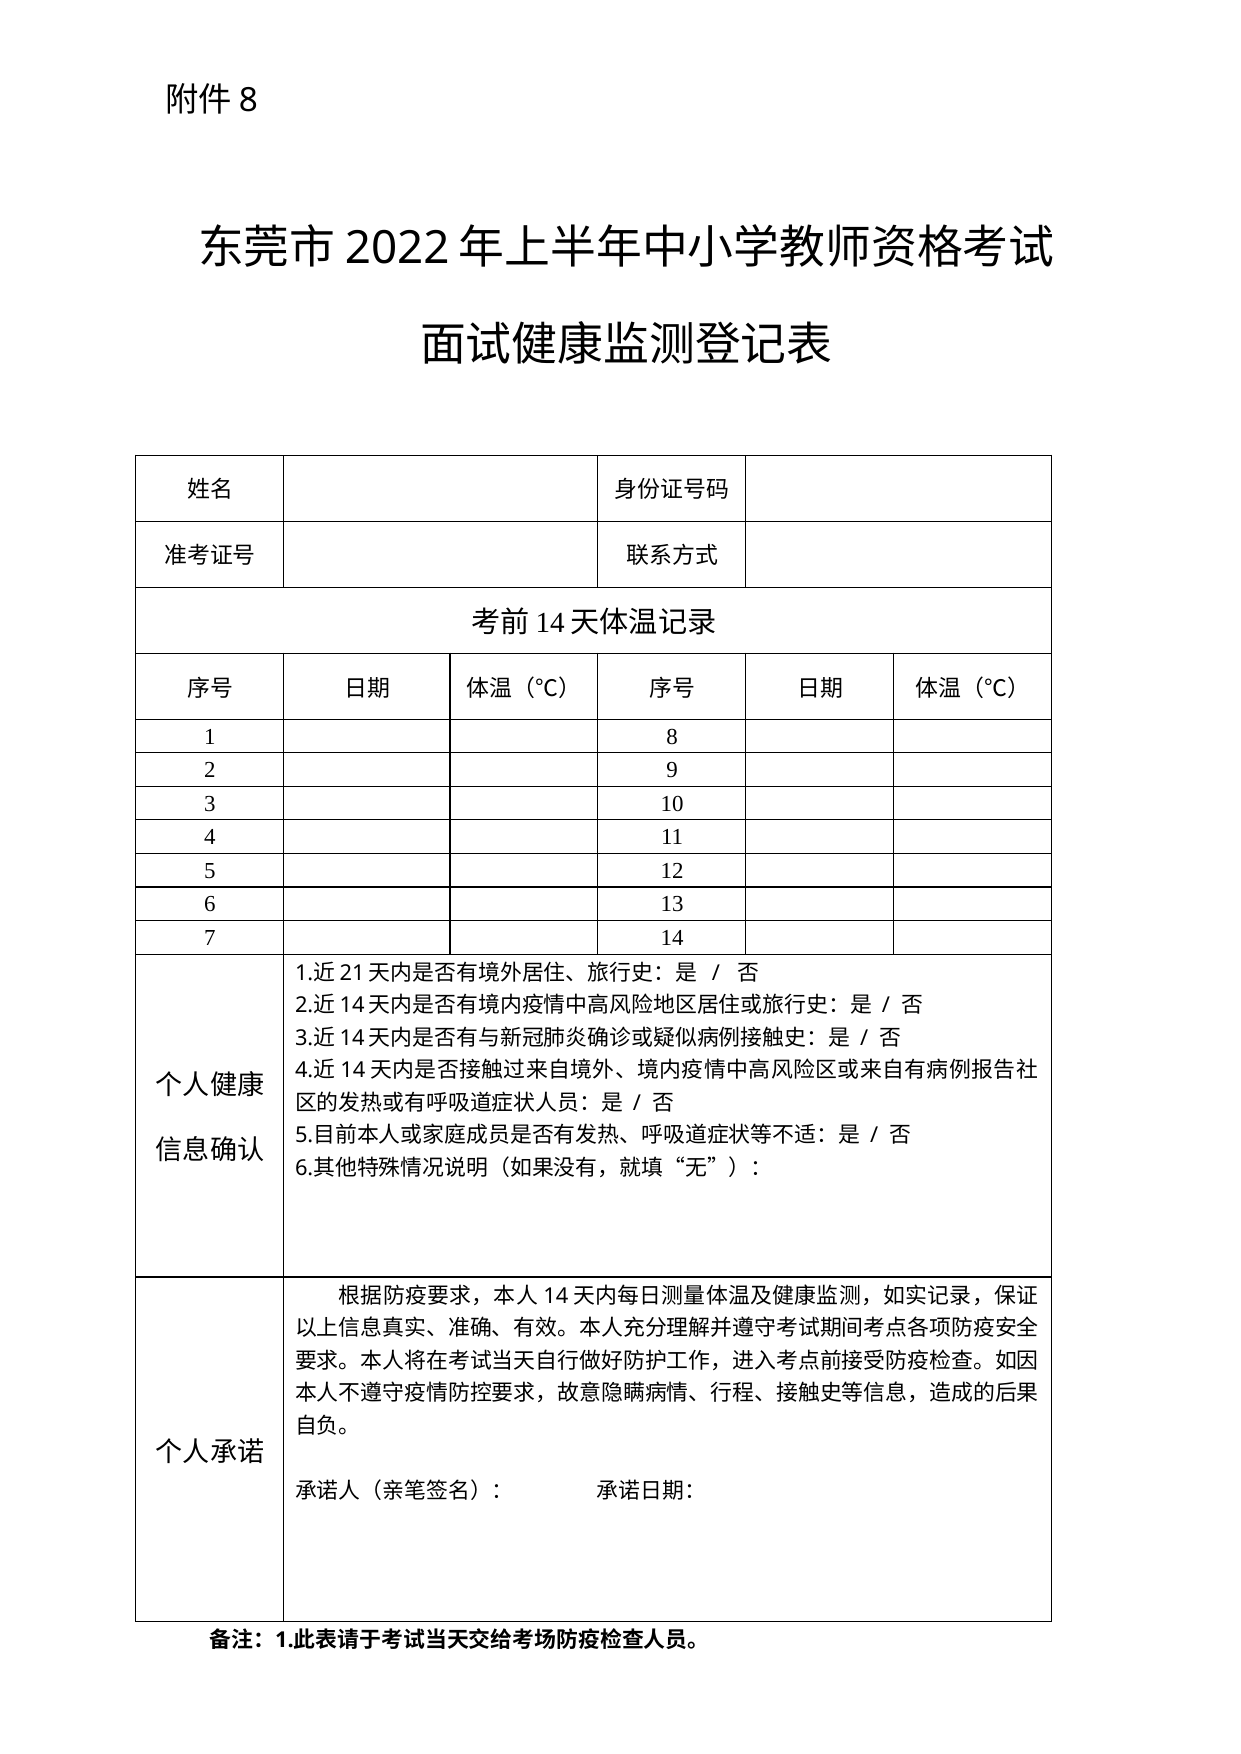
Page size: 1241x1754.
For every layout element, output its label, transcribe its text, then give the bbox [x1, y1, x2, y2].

table_cell 日期 [284, 654, 449, 719]
table_cell [451, 720, 597, 752]
table_cell 个人健康信息确认 [136, 955, 283, 1276]
table_cell [451, 753, 597, 786]
text 东莞市2022年上半年中小学教师资格考试 [165, 194, 1087, 292]
table_cell 准考证号 [136, 522, 283, 587]
table_cell 1.近21天内是否有境外居住、旅行史：是 / 否 2.近14天内是否有境内疫情中高风险地区居住或旅行史：是 / 否 3.近14天内是否有与新冠肺炎确诊或疑似病例接触史：是 / 否 4.近14天内是否接触过来自境外、境内疫情中高风险区或来自有病例报告社区的发热或有呼吸道症状人员：是 / 否 5.目前本人或家庭成员是否有发热、呼吸道症状等不适：是 / 否 6.其他特殊情况说明（如果没有，就填“无”）： [284, 955, 1051, 1276]
table_cell 12 [598, 854, 745, 886]
table_header 姓名 [136, 456, 283, 521]
table_cell [746, 854, 893, 886]
table_cell 13 [598, 888, 745, 920]
table_cell [451, 787, 597, 819]
table_cell 6 [136, 888, 283, 920]
table_cell 联系方式 [598, 522, 745, 587]
table_cell [746, 753, 893, 786]
table_cell [894, 854, 1051, 886]
table_cell [894, 787, 1051, 819]
table_cell [284, 854, 449, 886]
text 面试健康监测登记表 [165, 292, 1087, 389]
table_cell [894, 720, 1051, 752]
table_cell [451, 921, 597, 953]
table_cell 14 [598, 921, 745, 953]
table_cell 4 [136, 820, 283, 853]
table_header [746, 456, 1051, 521]
table_cell 10 [598, 787, 745, 819]
table_cell [451, 820, 597, 853]
table_cell [451, 854, 597, 886]
table_cell 日期 [746, 654, 893, 719]
table_cell 9 [598, 753, 745, 786]
table_cell 11 [598, 820, 745, 853]
table_cell 2 [136, 753, 283, 786]
table_cell [894, 820, 1051, 853]
text 备注：1.此表请于考试当天交给考场防疫检查人员。 [165, 1622, 1087, 1654]
table_cell 1 [136, 720, 283, 752]
table_cell [284, 787, 449, 819]
table_cell [746, 720, 893, 752]
table_cell 个人承诺 [136, 1278, 283, 1621]
text 附件8 [165, 64, 1087, 129]
table_cell [746, 921, 893, 953]
table_cell [451, 888, 597, 920]
table_cell 3 [136, 787, 283, 819]
table_cell [894, 753, 1051, 786]
table_cell 根据防疫要求，本人14天内每日测量体温及健康监测，如实记录，保证以上信息真实、准确、有效。本人充分理解并遵守考试期间考点各项防疫安全要求。本人将在考试当天自行做好防护工作，进入考点前接受防疫检查。如因本人不遵守疫情防控要求，故意隐瞒病情、行程、接触史等信息，造成的后果自负。 承诺人（亲笔签名）： 承诺日期： [284, 1278, 1051, 1621]
table_cell [746, 888, 893, 920]
table_cell [284, 753, 449, 786]
table_cell [746, 787, 893, 819]
table_cell 序号 [136, 654, 283, 719]
table_cell [284, 820, 449, 853]
table_cell [284, 888, 449, 920]
table_cell [746, 522, 1051, 587]
table_cell [284, 720, 449, 752]
table_cell [894, 888, 1051, 920]
table_cell [284, 522, 597, 587]
table_cell [894, 921, 1051, 953]
table_cell [746, 820, 893, 853]
table_cell 体温（℃） [894, 654, 1051, 719]
table_cell [284, 921, 449, 953]
table_cell 7 [136, 921, 283, 953]
table_cell 8 [598, 720, 745, 752]
table_cell 5 [136, 854, 283, 886]
table_cell 体温（℃） [451, 654, 597, 719]
table_cell 序号 [598, 654, 745, 719]
table_header [284, 456, 597, 521]
table_header 身份证号码 [598, 456, 745, 521]
table_cell 考前14天体温记录 [136, 588, 1051, 653]
